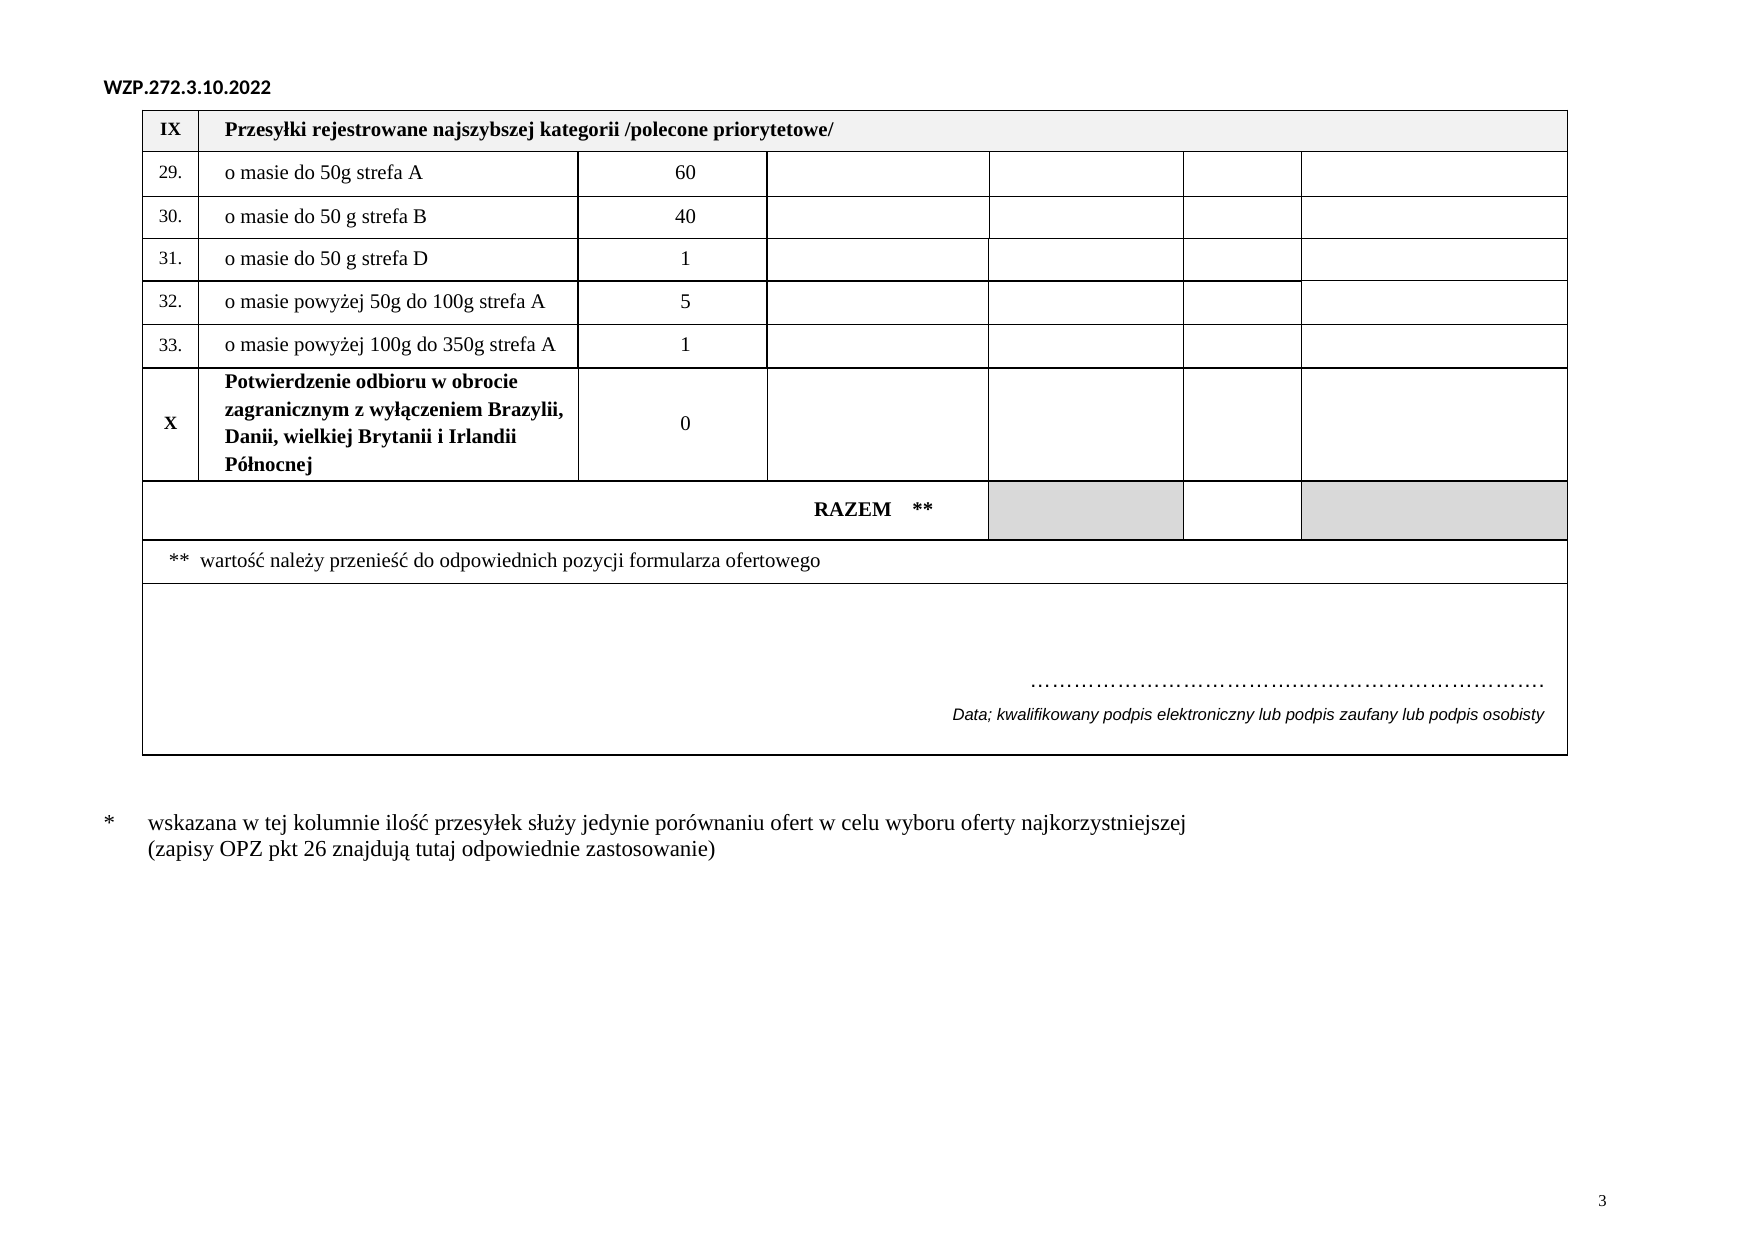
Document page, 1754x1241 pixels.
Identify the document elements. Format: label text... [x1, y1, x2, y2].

table_cell 5 [579, 282, 766, 323]
table_cell [1184, 325, 1301, 367]
text * wskazana w tej kolumnie ilość przesyłek służy jedynie porównaniu ofert w celu wyboru oferty najkorzystniejszej (zapisy OPZ pkt 26 znajdują tutaj odpowiednie zastosowanie) [103, 808, 1606, 861]
table_cell 29. [143, 152, 198, 196]
table_cell 0 [579, 369, 767, 480]
table_cell RAZEM ** [143, 482, 988, 539]
table_cell [1184, 197, 1301, 238]
table_cell [1184, 482, 1301, 539]
table_cell IX [143, 111, 198, 151]
table_cell [1302, 482, 1567, 539]
table_cell [1302, 197, 1567, 238]
table_cell o masie powyżej 100g do 350g strefa A [199, 325, 577, 367]
table_cell 32. [143, 282, 198, 323]
table_cell 1 [579, 239, 766, 280]
table_cell o masie do 50 g strefa B [199, 197, 577, 238]
table_cell [1184, 152, 1301, 196]
table_cell [1184, 369, 1301, 480]
table_cell [990, 197, 1183, 238]
table_cell o masie do 50g strefa A [199, 152, 577, 196]
table_cell [989, 369, 1183, 480]
table_cell [989, 239, 1183, 280]
table_cell o masie powyżej 50g do 100g strefa A [199, 282, 577, 323]
table_cell [768, 239, 988, 280]
table_cell [1302, 152, 1567, 196]
table_cell 1 [579, 325, 766, 367]
table_cell [768, 282, 988, 323]
table_cell [1302, 281, 1567, 323]
table_cell o masie do 50 g strefa D [199, 239, 577, 280]
table_cell ** wartość należy przenieść do odpowiednich pozycji formularza ofertowego [143, 541, 1567, 583]
table_cell [989, 482, 1183, 539]
table_cell [768, 152, 989, 196]
table_cell [1302, 369, 1567, 480]
table_cell [1302, 325, 1567, 367]
table_cell [1184, 239, 1301, 280]
table_cell [768, 197, 989, 238]
table_cell 33. [143, 325, 198, 367]
table_cell 31. [143, 239, 198, 280]
table_cell Potwierdzenie odbioru w obrocie zagranicznym z wyłączeniem Brazylii, Danii, wielkiej Brytanii i Irlandii Północnej [199, 369, 578, 480]
table_cell [990, 152, 1183, 196]
table_cell [989, 282, 1183, 323]
table_cell [1184, 282, 1301, 323]
table_cell [1302, 239, 1567, 280]
table_cell 60 [579, 152, 766, 196]
table_cell Przesyłki rejestrowane najszybszej kategorii /polecone priorytetowe/ [199, 111, 1567, 151]
table_cell 40 [579, 197, 766, 238]
table_cell X [143, 369, 198, 480]
table_cell [989, 325, 1183, 367]
table_cell 30. [143, 197, 198, 238]
table_cell [768, 325, 988, 367]
table_cell ……………………………….……………………………. Data; kwalifikowany podpis elektroniczny lub podpis zaufany lub podpis osobisty [143, 584, 1567, 754]
table_cell [768, 369, 988, 480]
